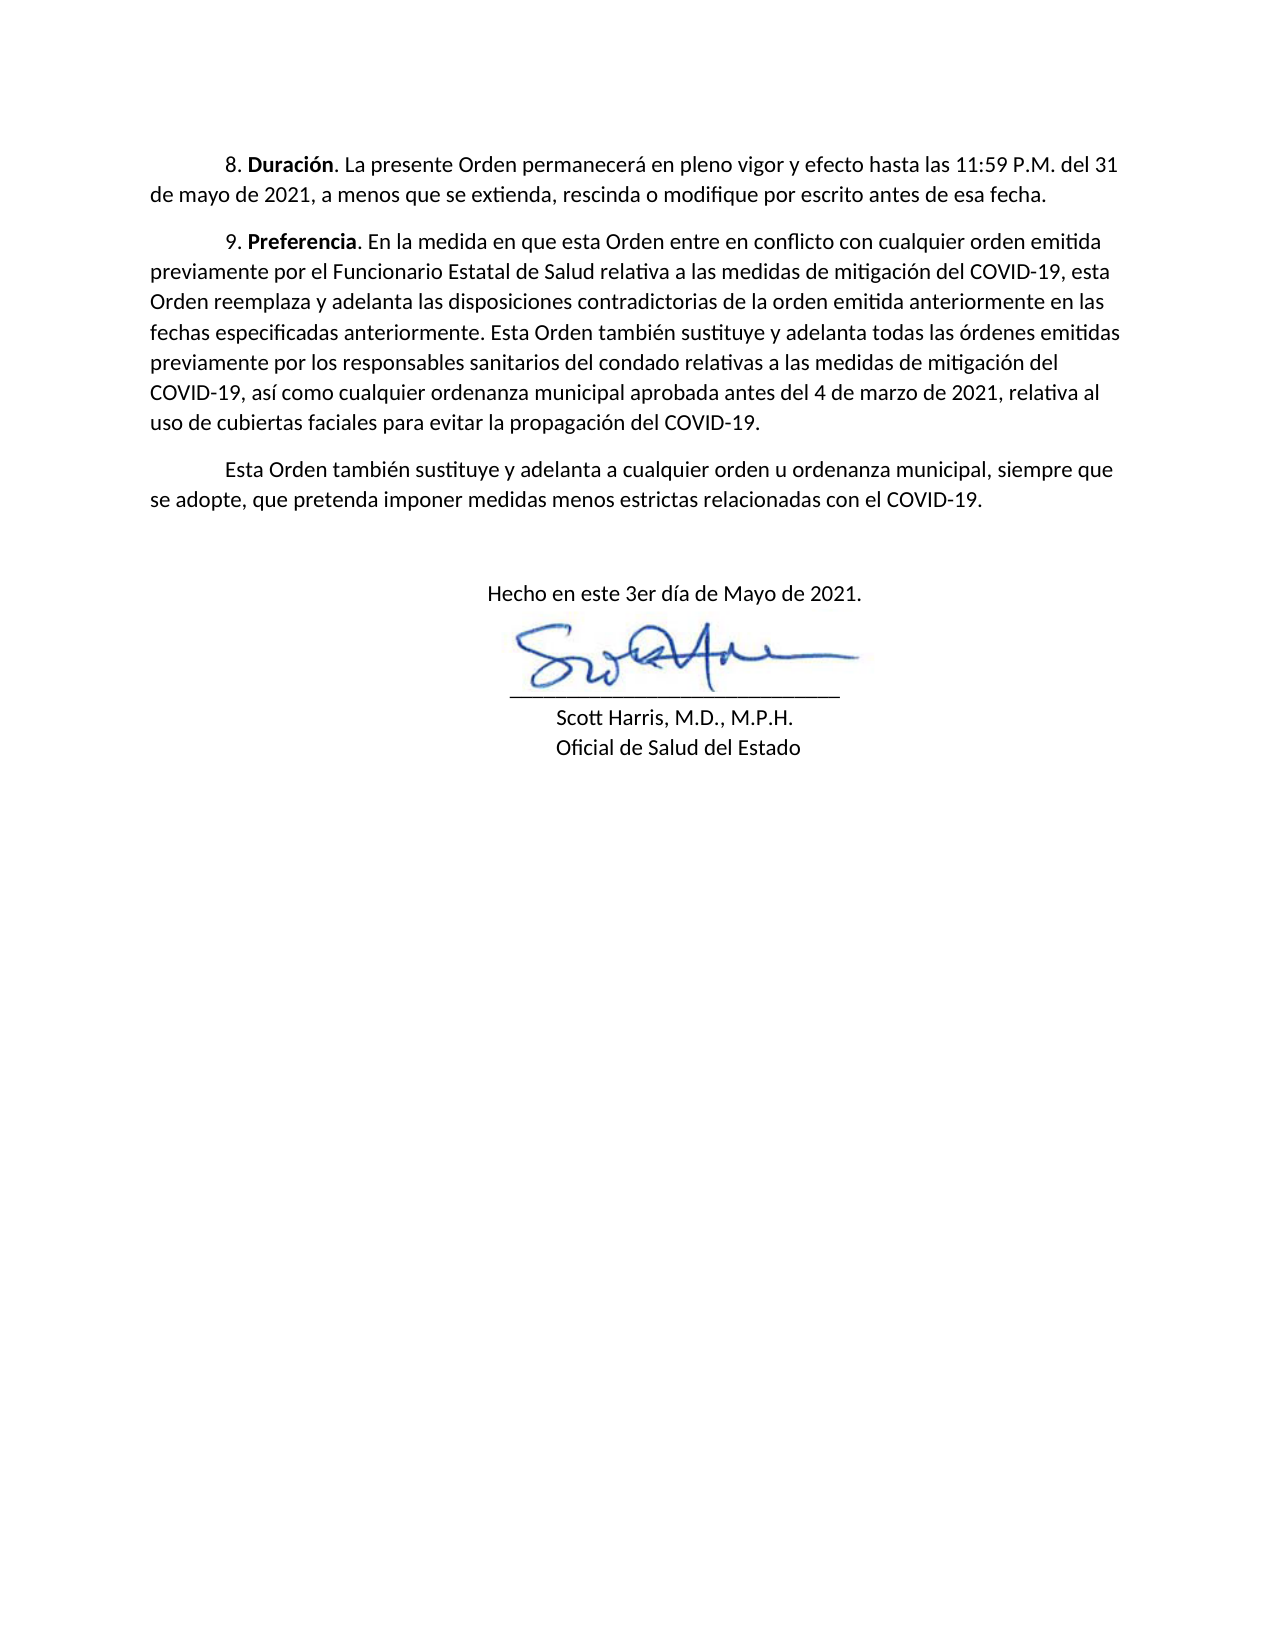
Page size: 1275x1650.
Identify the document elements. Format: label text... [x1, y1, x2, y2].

text 9. Preferencia. En la medida en que esta Orden entre en conflicto con cualquier orden emitida previamente por el Funcionario Estatal de Salud relativa a las medidas de mitigación del COVID-19, esta Orden reemplaza y adelanta las disposiciones contradictorias de la orden emitida anteriormente en las fechas especificadas anteriormente. Esta Orden también sustituye y adelanta todas las órdenes emitidas previamente por los responsables sanitarios del condado relativas a las medidas de mitigación del COVID-19, así como cualquier ordenanza municipal aprobada antes del 4 de marzo de 2021, relativa al uso de cubiertas faciales para evitar la propagación del COVID-19. [150, 227, 1125, 436]
text Hecho en este 3er día de Mayo de 2021. [150, 579, 1125, 607]
text Oficial de Salud del Estado [150, 733, 1125, 761]
text _____________________________ [150, 673, 1125, 701]
text Scott Harris, M.D., M.P.H. [150, 703, 1125, 731]
text 8. Duración. La presente Orden permanecerá en pleno vigor y efecto hasta las 11:59 P.M. del 31 de mayo de 2021, a menos que se extienda, rescinda o modifique por escrito antes de esa fecha. [150, 150, 1125, 208]
text Esta Orden también sustituye y adelanta a cualquier orden u ordenanza municipal, siempre que se adopte, que pretenda imponer medidas menos estrictas relacionadas con el COVID-19. [150, 455, 1125, 513]
